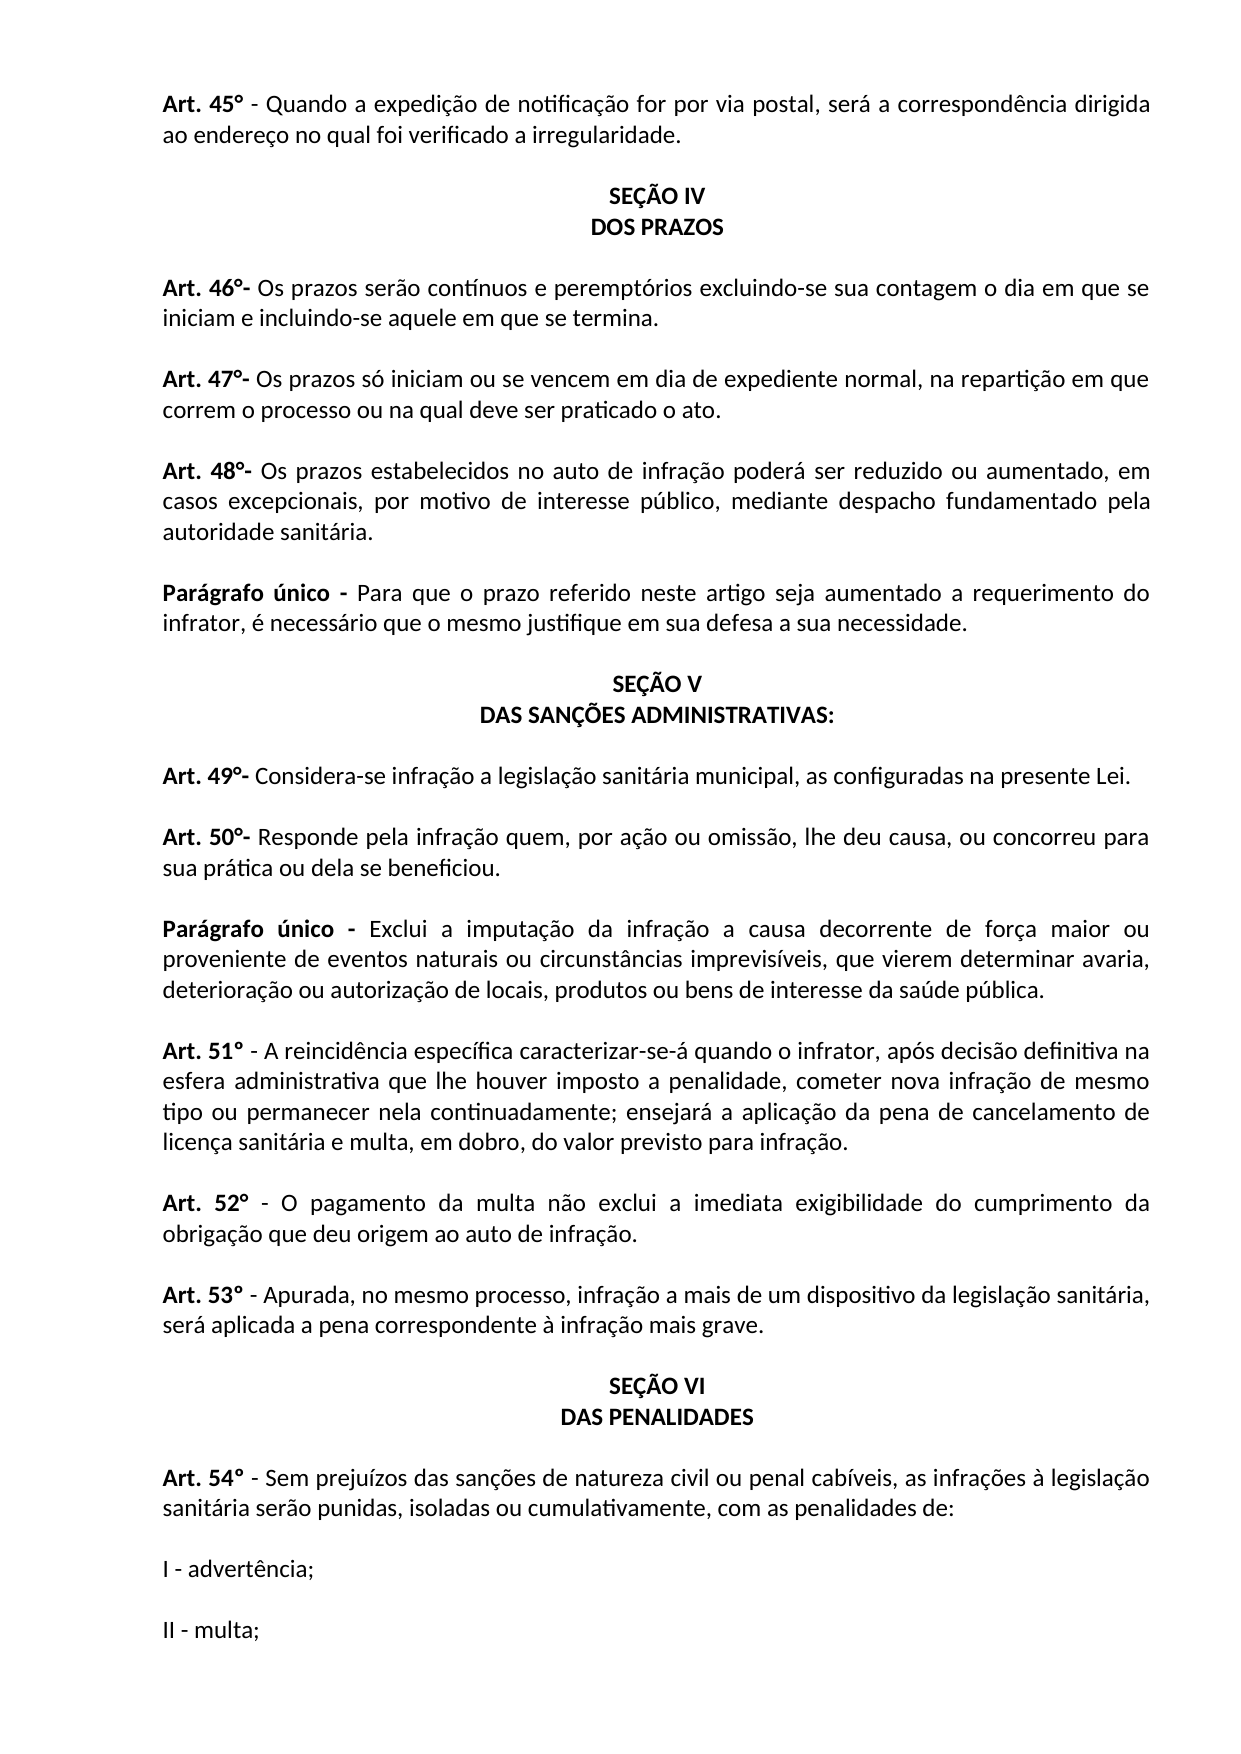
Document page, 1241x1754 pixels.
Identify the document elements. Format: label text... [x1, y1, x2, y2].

text Art. 53º - Apurada, no mesmo processo, infração a mais de um dispositivo da legislação sanitária, será aplicada a pena correspondente à infração mais grave. [162, 1279, 1152, 1340]
text Art. 46°- Os prazos serão contínuos e peremptórios excluindo-se sua contagem o dia em que se iniciam e incluindo-se aquele em que se termina. [162, 272, 1152, 333]
text Art. 51º - A reincidência específica caracterizar-se-á quando o infrator, após decisão definitiva na esfera administrativa que lhe houver imposto a penalidade, cometer nova infração de mesmo tipo ou permanecer nela continuadamente; ensejará a aplicação da pena de cancelamento de licença sanitária e multa, em dobro, do valor previsto para infração. [162, 1035, 1152, 1157]
text Art. 52° - O pagamento da multa não exclui a imediata exigibilidade do cumprimento da obrigação que deu origem ao auto de infração. [162, 1187, 1152, 1248]
text Parágrafo único - Para que o prazo referido neste artigo seja aumentado a requerimento do infrator, é necessário que o mesmo justifique em sua defesa a sua necessidade. [162, 577, 1152, 638]
text Art. 54º - Sem prejuízos das sanções de natureza civil ou penal cabíveis, as infrações à legislação sanitária serão punidas, isoladas ou cumulativamente, com as penalidades de: [162, 1462, 1152, 1523]
text DAS PENALIDADES [162, 1401, 1152, 1432]
text DAS SANÇÕES ADMINISTRATIVAS: [162, 699, 1152, 729]
text Art. 48°- Os prazos estabelecidos no auto de infração poderá ser reduzido ou aumentado, em casos excepcionais, por motivo de interesse público, mediante despacho fundamentado pela autoridade sanitária. [162, 455, 1152, 546]
text Art. 50°- Responde pela infração quem, por ação ou omissão, lhe deu causa, ou concorreu para sua prática ou dela se beneficiou. [162, 821, 1152, 882]
text Parágrafo único - Exclui a imputação da infração a causa decorrente de força maior ou proveniente de eventos naturais ou circunstâncias imprevisíveis, que vierem determinar avaria, deterioração ou autorização de locais, produtos ou bens de interesse da saúde pública. [162, 913, 1152, 1004]
text II - multa; [162, 1615, 1152, 1645]
text Art. 49°- Considera-se infração a legislação sanitária municipal, as configuradas na presente Lei. [162, 760, 1152, 791]
text DOS PRAZOS [162, 211, 1152, 241]
text I - advertência; [162, 1554, 1152, 1584]
text SEÇÃO V [162, 668, 1152, 699]
text Art. 45° - Quando a expedição de notificação for por via postal, será a correspondência dirigida ao endereço no qual foi verificado a irregularidade. [162, 89, 1152, 150]
text SEÇÃO VI [162, 1371, 1152, 1401]
text SEÇÃO IV [162, 180, 1152, 211]
text Art. 47°- Os prazos só iniciam ou se vencem em dia de expediente normal, na repartição em que correm o processo ou na qual deve ser praticado o ato. [162, 363, 1152, 424]
